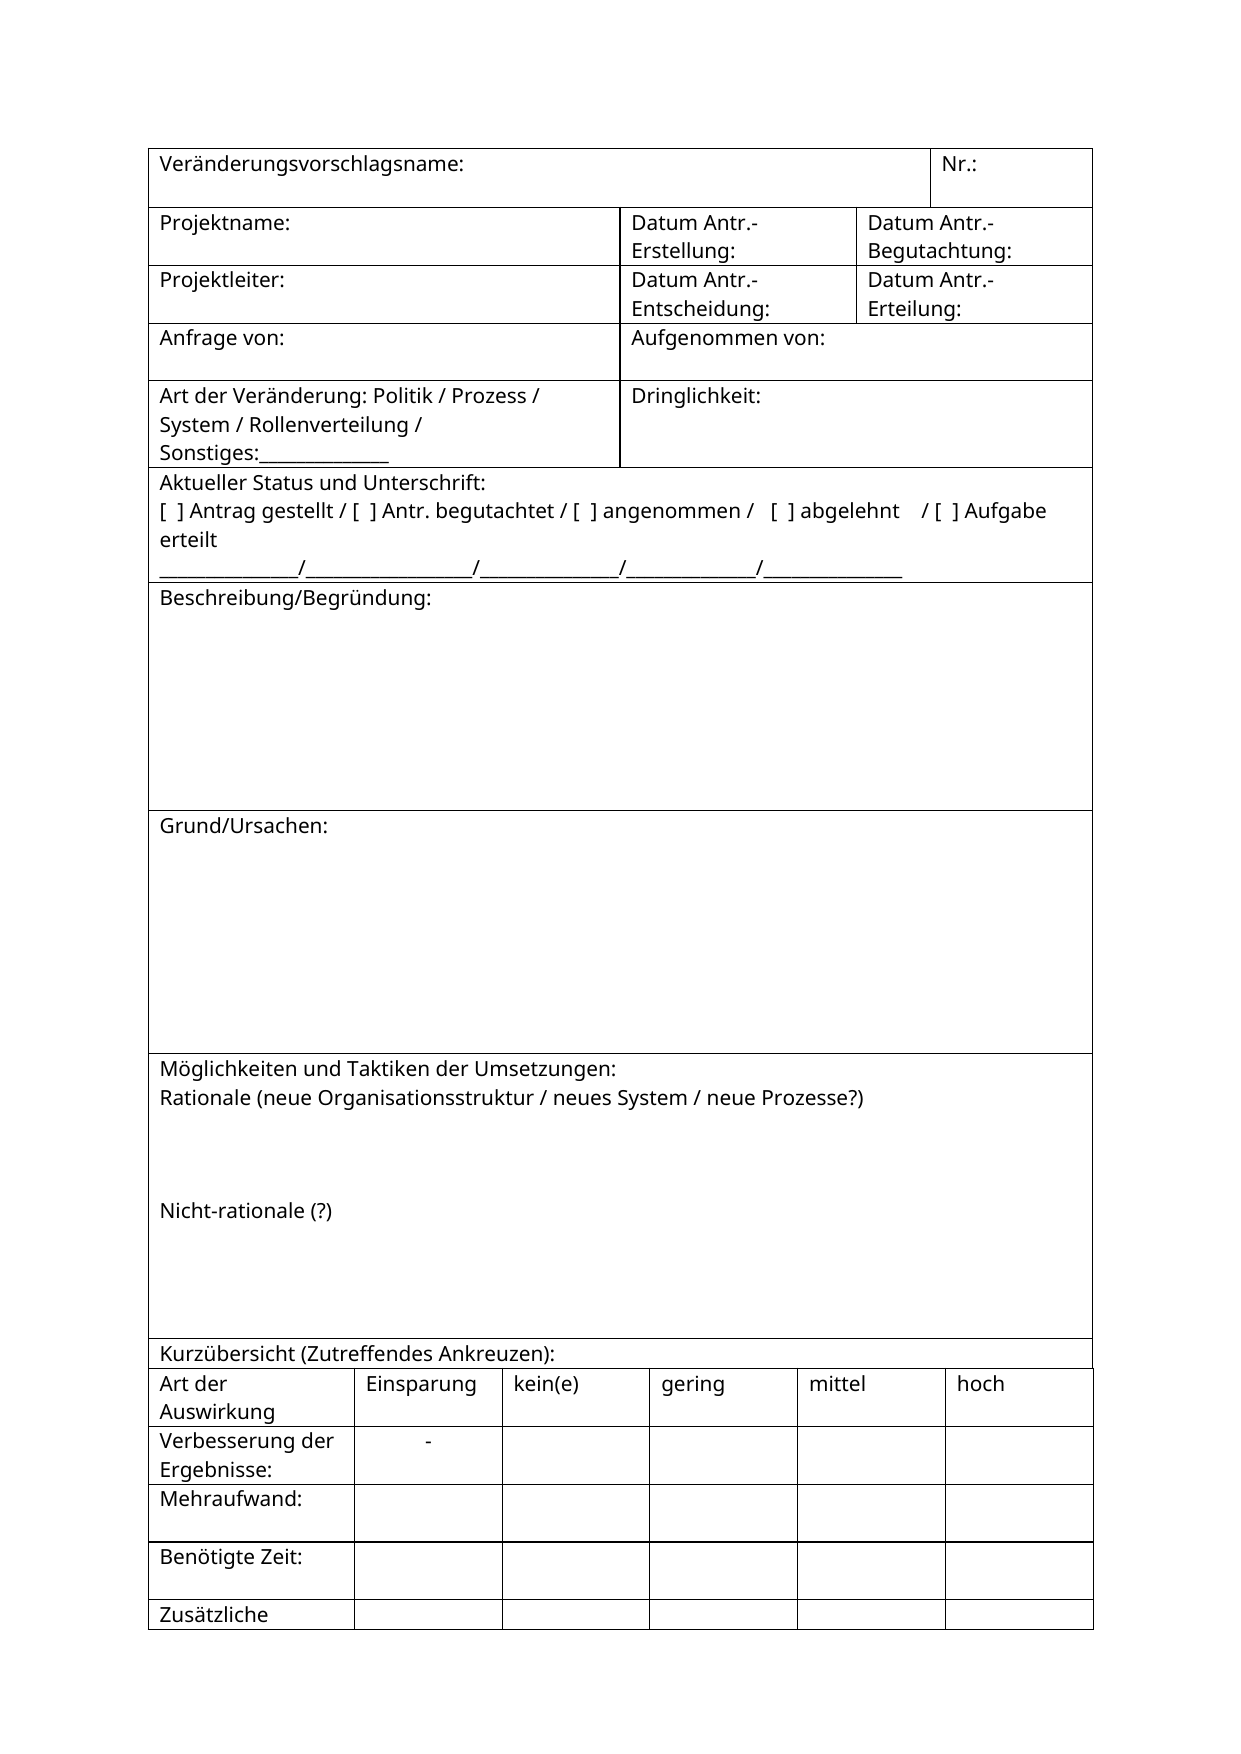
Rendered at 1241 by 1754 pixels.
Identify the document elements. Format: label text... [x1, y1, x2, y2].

table_cell Mehraufwand: [149, 1485, 354, 1541]
table_cell kein(e) [503, 1369, 649, 1426]
table_cell Datum Antr.- Erstellung: [621, 208, 856, 264]
table_cell Projektname: [149, 208, 619, 264]
table_cell Datum Antr.-Entscheidung: [621, 266, 856, 322]
table_header Nr.: [931, 149, 1092, 207]
table_cell Projektleiter: [149, 266, 619, 322]
table_cell Art der Auswirkung [149, 1369, 354, 1426]
table_cell Grund/Ursachen: [149, 811, 1092, 1053]
table_cell [503, 1485, 649, 1541]
table_cell [946, 1427, 1093, 1483]
table_cell Aktueller Status und Unterschrift: [ ] Antrag gestellt / [ ] Antr. begutachtet / [ ] angenommen / [ ] abgelehnt / [ ] Aufgabe erteilt _______________/__________________/_______________/______________/_______________ [149, 468, 1092, 582]
table_cell mittel [798, 1369, 945, 1426]
table_cell hoch [946, 1369, 1093, 1426]
table_cell Möglichkeiten und Taktiken der Umsetzungen: Rationale (neue Organisationsstruktur / neues System / neue Prozesse?) Nicht-rationale (?) [149, 1054, 1092, 1338]
table_cell [798, 1543, 945, 1599]
table_cell [355, 1543, 502, 1599]
table_cell Dringlichkeit: [621, 381, 1092, 467]
table_cell Art der Veränderung: Politik / Prozess / System / Rollenverteilung / Sonstiges:______________ [149, 381, 619, 467]
table_header Veränderungsvorschlagsname: [149, 149, 930, 207]
table_cell [355, 1485, 502, 1541]
table_cell [650, 1485, 797, 1541]
table_cell Aufgenommen von: [621, 324, 1092, 380]
table_cell Einsparung [355, 1369, 502, 1426]
table_cell Datum Antr.-Begutachtung: [857, 208, 1092, 264]
table_cell [355, 1600, 502, 1629]
table_cell gering [650, 1369, 797, 1426]
table_cell [503, 1543, 649, 1599]
table_cell [650, 1600, 797, 1629]
table_cell Kurzübersicht (Zutreffendes Ankreuzen): [149, 1339, 1092, 1368]
table_cell Datum Antr.- Erteilung: [857, 266, 1092, 322]
table_cell [798, 1485, 945, 1541]
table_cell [149, 1600, 354, 1629]
table_cell [946, 1600, 1093, 1629]
table_cell [650, 1427, 797, 1483]
table_cell Benötigte Zeit: [149, 1543, 354, 1599]
table_cell [946, 1485, 1093, 1541]
table_cell Beschreibung/Begründung: [149, 583, 1092, 810]
table_cell [798, 1600, 945, 1629]
table_cell - [355, 1427, 502, 1483]
table_cell [650, 1543, 797, 1599]
table_cell [798, 1427, 945, 1483]
table_cell [946, 1543, 1093, 1599]
table_cell [503, 1427, 649, 1483]
table_cell [503, 1600, 649, 1629]
table_cell Anfrage von: [149, 324, 619, 380]
table_cell Verbesserung der Ergebnisse: [149, 1427, 354, 1483]
